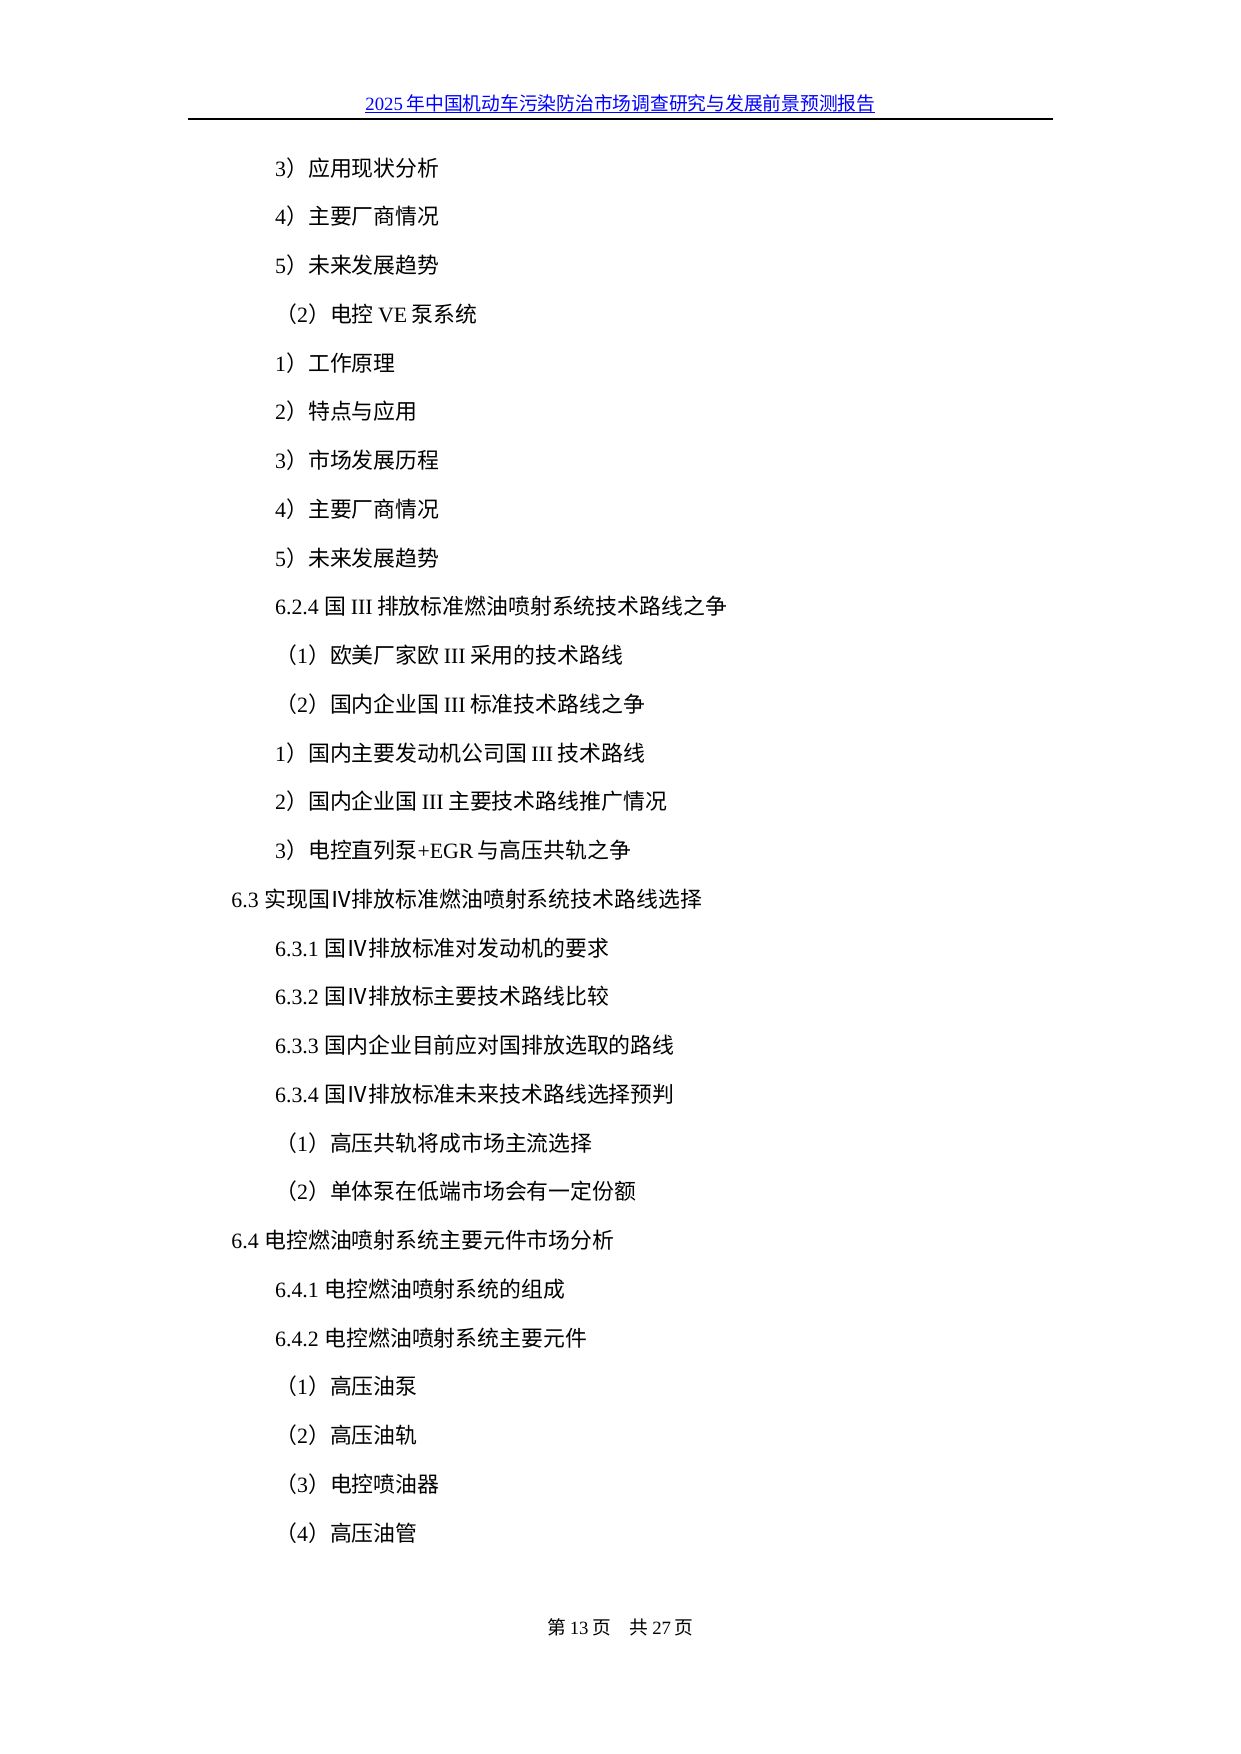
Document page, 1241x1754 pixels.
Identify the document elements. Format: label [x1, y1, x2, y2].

text [187, 150, 1053, 1548]
